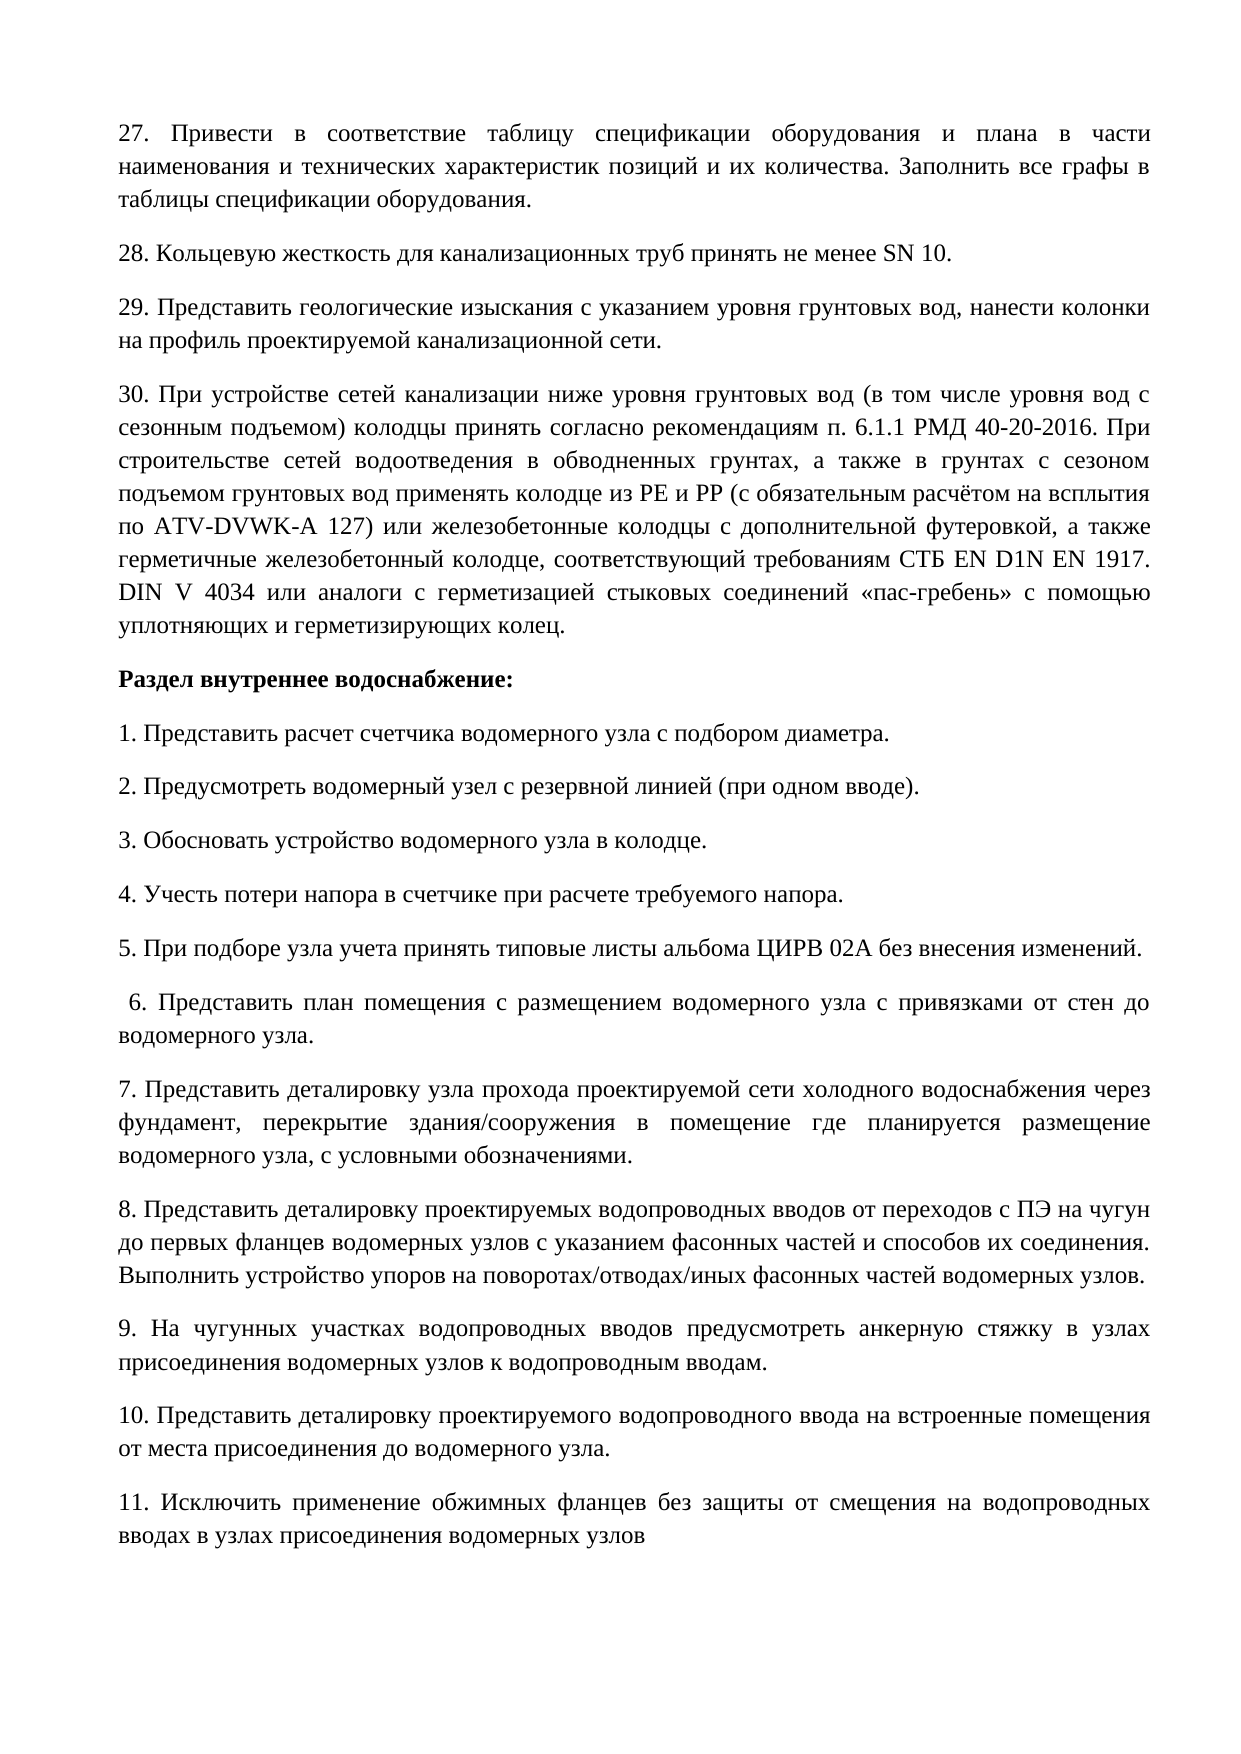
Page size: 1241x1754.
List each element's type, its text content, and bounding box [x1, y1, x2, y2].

text 29. Представить геологические изыскания с указанием уровня грунтовых вод, нанести колонки на профиль проектируемой канализационной сети. [118, 292, 1152, 354]
text 28. Кольцевую жесткость для канализационных труб принять не менее SN 10. [118, 238, 1152, 267]
text 11. Исключить применение обжимных фланцев без защиты от смещения на водопроводных вводах в узлах присоединения водомерных узлов [118, 1487, 1152, 1549]
text 27. Привести в соответствие таблицу спецификации оборудования и плана в части наименования и технических характеристик позиций и их количества. Заполнить все графы в таблицы спецификации оборудования. [118, 118, 1152, 213]
text 4. Учесть потери напора в счетчике при расчете требуемого напора. [118, 879, 1152, 908]
text 8. Представить деталировку проектируемых водопроводных вводов от переходов с ПЭ на чугун до первых фланцев водомерных узлов с указанием фасонных частей и способов их соединения. Выполнить устройство упоров на поворотах/отводах/иных фасонных частей водомерных узлов. [118, 1194, 1152, 1288]
text Раздел внутреннее водоснабжение: [118, 664, 1152, 692]
text 2. Предусмотреть водомерный узел с резервной линией (при одном вводе). [118, 771, 1152, 800]
text 1. Представить расчет счетчика водомерного узла с подбором диаметра. [118, 718, 1152, 746]
text 7. Представить деталировку узла прохода проектируемой сети холодного водоснабжения через фундамент, перекрытие здания/сооружения в помещение где планируется размещение водомерного узла, с условными обозначениями. [118, 1074, 1152, 1168]
text 3. Обосновать устройство водомерного узла в колодце. [118, 825, 1152, 854]
text 10. Представить деталировку проектируемого водопроводного ввода на встроенные помещения от места присоединения до водомерного узла. [118, 1400, 1152, 1462]
text 30. При устройстве сетей канализации ниже уровня грунтовых вод (в том числе уровня вод с сезонным подъемом) колодцы принять согласно рекомендациям п. 6.1.1 РМД 40-20-2016. При строительстве сетей водоотведения в обводненных грунтах, а также в грунтах с сезоном подъемом грунтовых вод применять колодце из РЕ и РР (с обязательным расчётом на всплытия по ATV-DVWK-A 127) или железобетонные колодцы с дополнительной футеровкой, а также герметичные железобетонный колодце, соответствующий требованиям СТБ EN D1N EN 1917. DIN V 4034 или аналоги c герметизацией стыковых соединений «пас-гребень» с помощью уплотняющих и герметизирующих колец. [118, 379, 1152, 639]
text 5. При подборе узла учета принять типовые листы альбома ЦИРВ 02А без внесения изменений. [118, 933, 1152, 962]
text 9. На чугунных участках водопроводных вводов предусмотреть анкерную стяжку в узлах присоединения водомерных узлов к водопроводным вводам. [118, 1313, 1152, 1375]
text 6. Представить план помещения с размещением водомерного узла с привязками от стен до водомерного узла. [118, 987, 1152, 1049]
